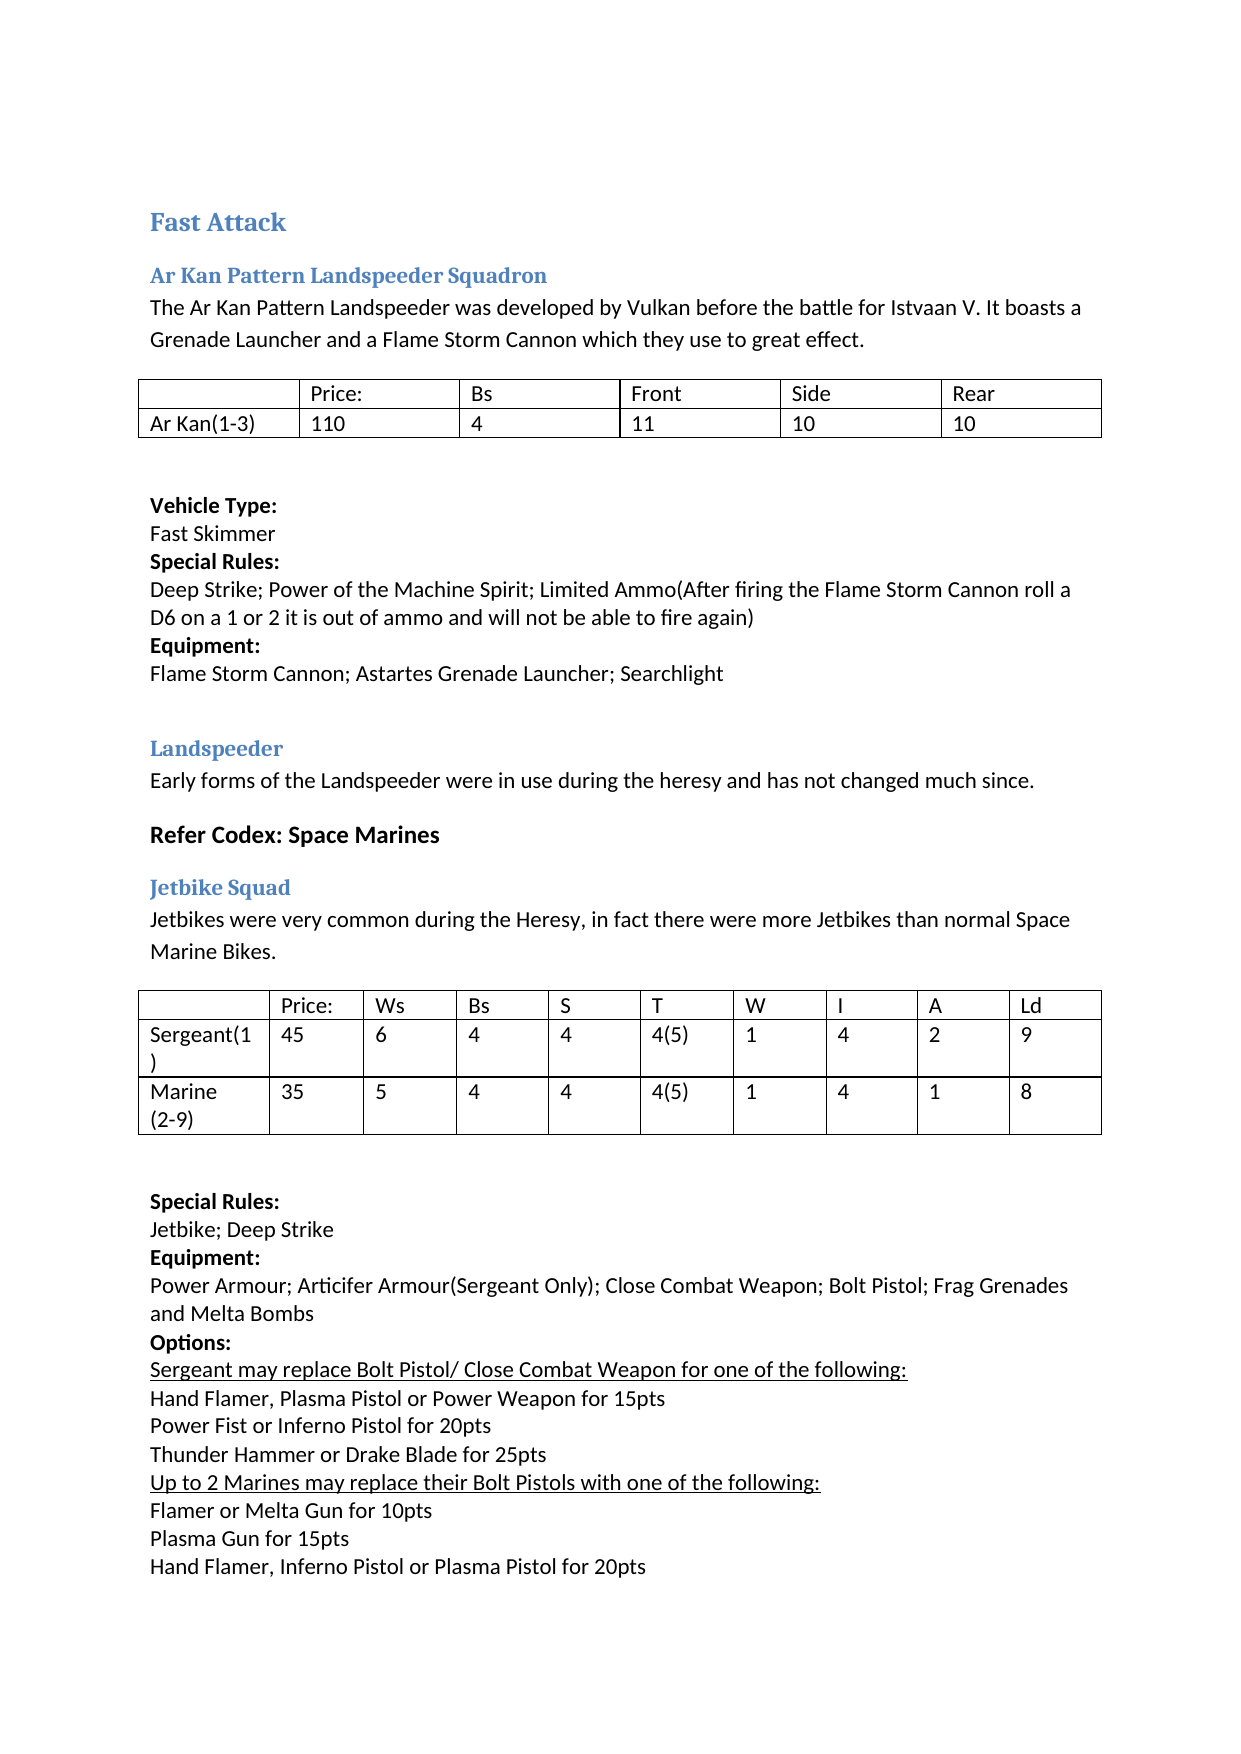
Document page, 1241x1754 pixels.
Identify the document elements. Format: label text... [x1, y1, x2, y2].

table_cell 1 [918, 1078, 1009, 1133]
table_cell 4(5) [641, 1020, 733, 1076]
table_cell 4 [827, 1078, 917, 1133]
subtitle Fast Attack [150, 207, 1090, 238]
table_cell 4 [827, 1020, 917, 1076]
text Thunder Hammer or Drake Blade for 25pts [150, 1440, 1090, 1468]
text Options: [150, 1328, 1090, 1356]
table_cell 10 [781, 409, 941, 437]
text Special Rules: [150, 547, 1090, 575]
table_header Side [781, 380, 941, 408]
table_cell 4 [549, 1078, 640, 1133]
table_cell 110 [300, 409, 459, 437]
table_cell Sergeant(1) [139, 1020, 269, 1076]
table_header A [918, 991, 1009, 1019]
subtitle Landspeeder [150, 736, 1090, 762]
text Equipment: [150, 1243, 1090, 1272]
table_cell 2 [918, 1020, 1009, 1076]
text Power Armour; Articifer Armour(Sergeant Only); Close Combat Weapon; Bolt Pistol; Frag Grenades and Melta Bombs [150, 1272, 1090, 1328]
table_cell 4 [549, 1020, 640, 1076]
text Hand Flamer, Inferno Pistol or Plasma Pistol for 20pts [150, 1552, 1090, 1580]
text Flamer or Melta Gun for 10pts [150, 1496, 1090, 1524]
text The Ar Kan Pattern Landspeeder was developed by Vulkan before the battle for Istvaan V. It boasts a Grenade Launcher and a Flame Storm Cannon which they use to great effect. [150, 293, 1090, 353]
table_header Price: [300, 380, 459, 408]
table_header Ld [1010, 991, 1101, 1019]
subtitle Jetbike Squad [150, 875, 1090, 901]
text Jetbike; Deep Strike [150, 1216, 1090, 1243]
text Special Rules: [150, 1187, 1090, 1216]
table_header S [549, 991, 640, 1019]
table_cell 1 [734, 1020, 826, 1076]
text Refer Codex: Space Marines [150, 819, 1090, 849]
text Sergeant may replace Bolt Pistol/ Close Combat Weapon for one of the following: [150, 1356, 1090, 1384]
subtitle Ar Kan Pattern Landspeeder Squadron [150, 263, 1090, 289]
table_header Price: [270, 991, 363, 1019]
table_cell 9 [1010, 1020, 1101, 1076]
table_header [139, 380, 299, 408]
table_cell 5 [364, 1078, 456, 1133]
table_header T [641, 991, 733, 1019]
table_cell 4(5) [641, 1078, 733, 1133]
text Deep Strike; Power of the Machine Spirit; Limited Ammo(After firing the Flame Storm Cannon roll a D6 on a 1 or 2 it is out of ammo and will not be able to fire again) [150, 575, 1090, 631]
text Power Fist or Inferno Pistol for 20pts [150, 1412, 1090, 1440]
table_cell 10 [942, 409, 1101, 437]
table_header Bs [457, 991, 548, 1019]
table_header Rear [942, 380, 1101, 408]
table_header Bs [460, 380, 619, 408]
text Up to 2 Marines may replace their Bolt Pistols with one of the following: [150, 1468, 1090, 1496]
table_header W [734, 991, 826, 1019]
table_cell Marine (2-9) [139, 1078, 269, 1133]
table_cell 4 [460, 409, 619, 437]
table_cell 8 [1010, 1078, 1101, 1133]
text Jetbikes were very common during the Heresy, in fact there were more Jetbikes than normal Space Marine Bikes. [150, 905, 1090, 965]
text Flame Storm Cannon; Astartes Grenade Launcher; Searchlight [150, 659, 1090, 687]
text Plasma Gun for 15pts [150, 1524, 1090, 1552]
table_cell 11 [621, 409, 780, 437]
table_cell 4 [457, 1020, 548, 1076]
table_cell Ar Kan(1-3) [139, 409, 299, 437]
text Fast Skimmer [150, 519, 1090, 547]
table_cell 35 [270, 1078, 363, 1133]
text Equipment: [150, 631, 1090, 659]
text Early forms of the Landspeeder were in use during the heresy and has not changed much since. [150, 766, 1090, 794]
table_header Front [621, 380, 780, 408]
table_cell 4 [457, 1078, 548, 1133]
table_header Ws [364, 991, 456, 1019]
table_header I [827, 991, 917, 1019]
table_cell 1 [734, 1078, 826, 1133]
table_cell 6 [364, 1020, 456, 1076]
text Vehicle Type: [150, 491, 1090, 519]
table_header [139, 991, 269, 1019]
text Hand Flamer, Plasma Pistol or Power Weapon for 15pts [150, 1384, 1090, 1412]
table_cell 45 [270, 1020, 363, 1076]
